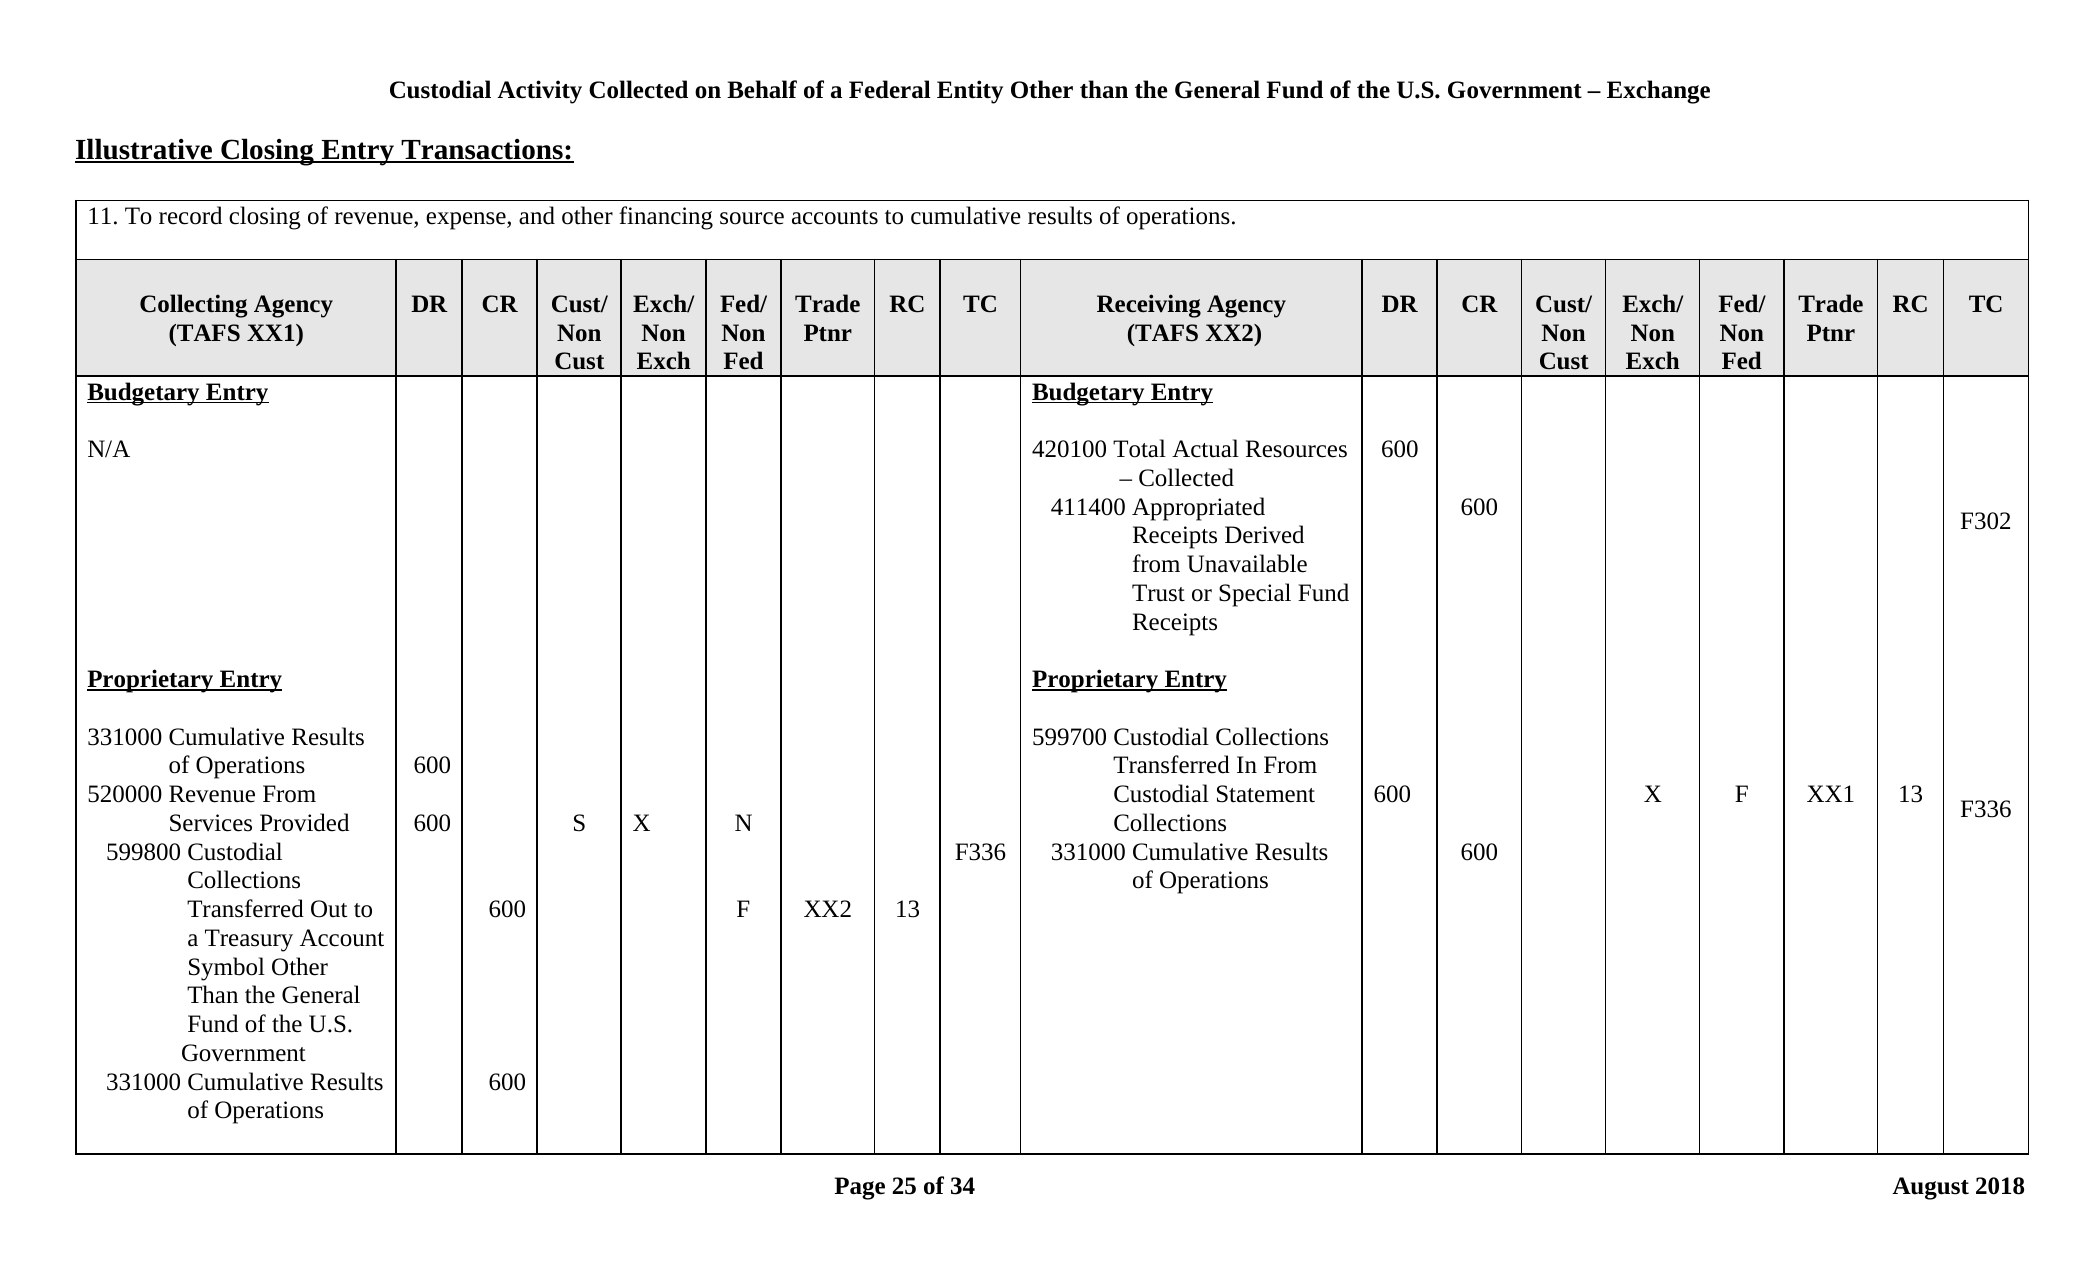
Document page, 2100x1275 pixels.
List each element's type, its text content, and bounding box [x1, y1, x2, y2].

table_cell 13 [875, 377, 939, 1153]
table_cell 600 600 [397, 377, 461, 1153]
table_cell 600 600 [1438, 377, 1521, 1153]
table_cell TC [941, 260, 1020, 375]
table_cell XX2 [782, 377, 874, 1153]
table_cell Exch/ Non Exch [1606, 260, 1699, 375]
text Illustrative Closing Entry Transactions: [75, 132, 2025, 166]
table_cell Cust/ Non Cust [1522, 260, 1605, 375]
table_cell F336 [941, 377, 1020, 1153]
table_cell X [622, 377, 705, 1153]
table_cell Cust/ Non Cust [538, 260, 620, 375]
table_cell N F [707, 377, 780, 1153]
table_cell CR [1438, 260, 1521, 375]
table_cell 600 600 [463, 377, 536, 1153]
table_cell Receiving Agency (TAFS XX2) [1021, 260, 1361, 375]
table_cell XX1 [1785, 377, 1877, 1153]
table_cell Fed/ Non Fed [707, 260, 780, 375]
table_header 11. To record closing of revenue, expense, and other financing source accounts to cumulative results of operations. [77, 201, 2028, 259]
table_cell Budgetary Entry 420100 Total Actual Resources – Collected 411400 Appropriated Receipts Derived from Unavailable Trust or Special Fund Receipts Proprietary Entry 599700 Custodial Collections Transferred In From Custodial Statement Collections 331000 Cumulative Results of Operations [1021, 377, 1361, 1153]
table_cell F302 F336 [1944, 377, 2028, 1153]
table_cell X [1606, 377, 1699, 1153]
table_cell DR [1363, 260, 1436, 375]
table_cell Collecting Agency (TAFS XX1) [77, 260, 395, 375]
table_cell TC [1944, 260, 2028, 375]
table_cell RC [1878, 260, 1943, 375]
table_cell 13 [1878, 377, 1943, 1153]
table_cell Trade Ptnr [1785, 260, 1877, 375]
table_cell Trade Ptnr [782, 260, 874, 375]
table_cell S [538, 377, 620, 1153]
table_cell F [1700, 377, 1783, 1153]
table_cell RC [875, 260, 939, 375]
table_cell DR [397, 260, 461, 375]
table_cell Exch/ Non Exch [622, 260, 705, 375]
table_cell [1522, 377, 1605, 1153]
table_cell Budgetary Entry N/A Proprietary Entry 331000 Cumulative Results of Operations 520000 Revenue From Services Provided 599800 Custodial Collections Transferred Out to a Treasury Account Symbol Other Than the General Fund of the U.S. Government 331000 Cumulative Results of Operations [77, 377, 395, 1153]
table_cell CR [463, 260, 536, 375]
table_cell Fed/ Non Fed [1700, 260, 1783, 375]
table_cell 600 600 [1363, 377, 1436, 1153]
